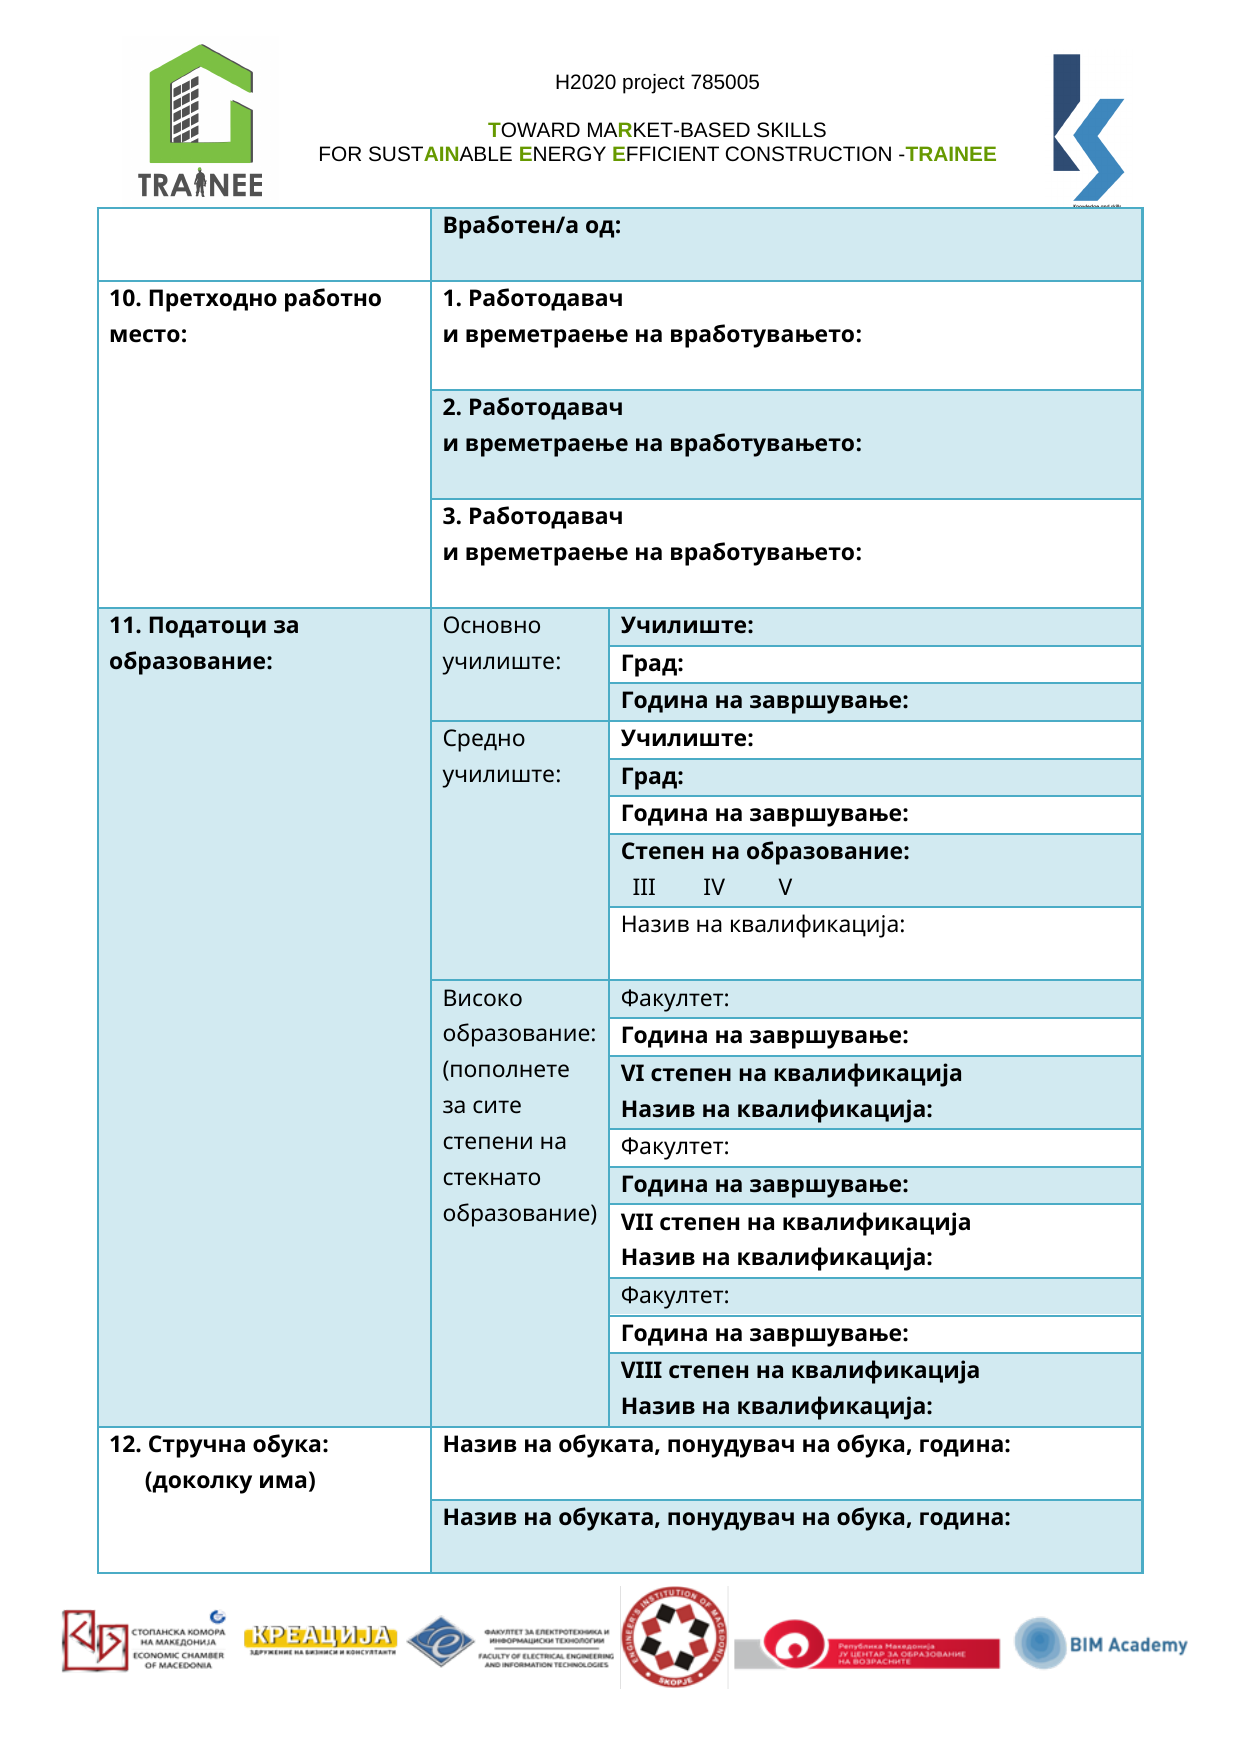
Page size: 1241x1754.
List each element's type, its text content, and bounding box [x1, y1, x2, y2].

picture [122, 36, 280, 207]
table_cell 12. Стручна обука: (доколку има) [99, 1428, 430, 1572]
table_cell Назив на обуката, понудувач на обука, година: [432, 1428, 1141, 1499]
table_cell Година на завршување: [610, 1317, 1141, 1352]
table_cell Училиште: [610, 722, 1141, 757]
table_cell VI степен на квалификација Назив на квалификација: [610, 1057, 1141, 1128]
picture [61, 1586, 1196, 1689]
table_cell Град: [610, 760, 1141, 795]
table_cell Година на завршување: [610, 684, 1141, 720]
table_cell Училиште: [610, 609, 1141, 645]
table_cell Назив на обуката, понудувач на обука, година: [432, 1501, 1141, 1572]
table_cell Година на завршување: [610, 1168, 1141, 1203]
table_cell Назив на квалификација: [610, 908, 1141, 979]
table_cell Основно училиште: [432, 609, 608, 720]
table_cell Високо образование: (пополнете за сите степени на стекнато образование) [432, 981, 608, 1426]
table_cell 11. Податоци за образование: [99, 609, 430, 1426]
table_cell Град: [610, 647, 1141, 682]
table_cell Факултет: [610, 981, 1141, 1017]
table_cell 1. Работодавач и времетраење на вработувањето: [432, 282, 1141, 389]
table_cell 2. Работодавач и времетраење на вработувањето: [432, 391, 1141, 498]
picture [1045, 49, 1133, 207]
table_cell Средно училиште: [432, 722, 608, 979]
table_cell Факултет: [610, 1130, 1141, 1166]
table_cell 10. Претходно работно место: [99, 282, 430, 607]
table_cell Година на завршување: [610, 797, 1141, 833]
table_cell VIII степен на квалификација Назив на квалификација: [610, 1354, 1141, 1426]
table_cell Година на завршување: [610, 1019, 1141, 1054]
table_cell Степен на образование: III IV V [610, 835, 1141, 906]
table_cell 3. Работодавач и времетраење на вработувањето: [432, 500, 1141, 607]
table_cell VII степен на квалификација Назив на квалификација: [610, 1205, 1141, 1277]
table_cell Факултет: [610, 1279, 1141, 1314]
table_cell Вработен/а од: [432, 209, 1141, 280]
